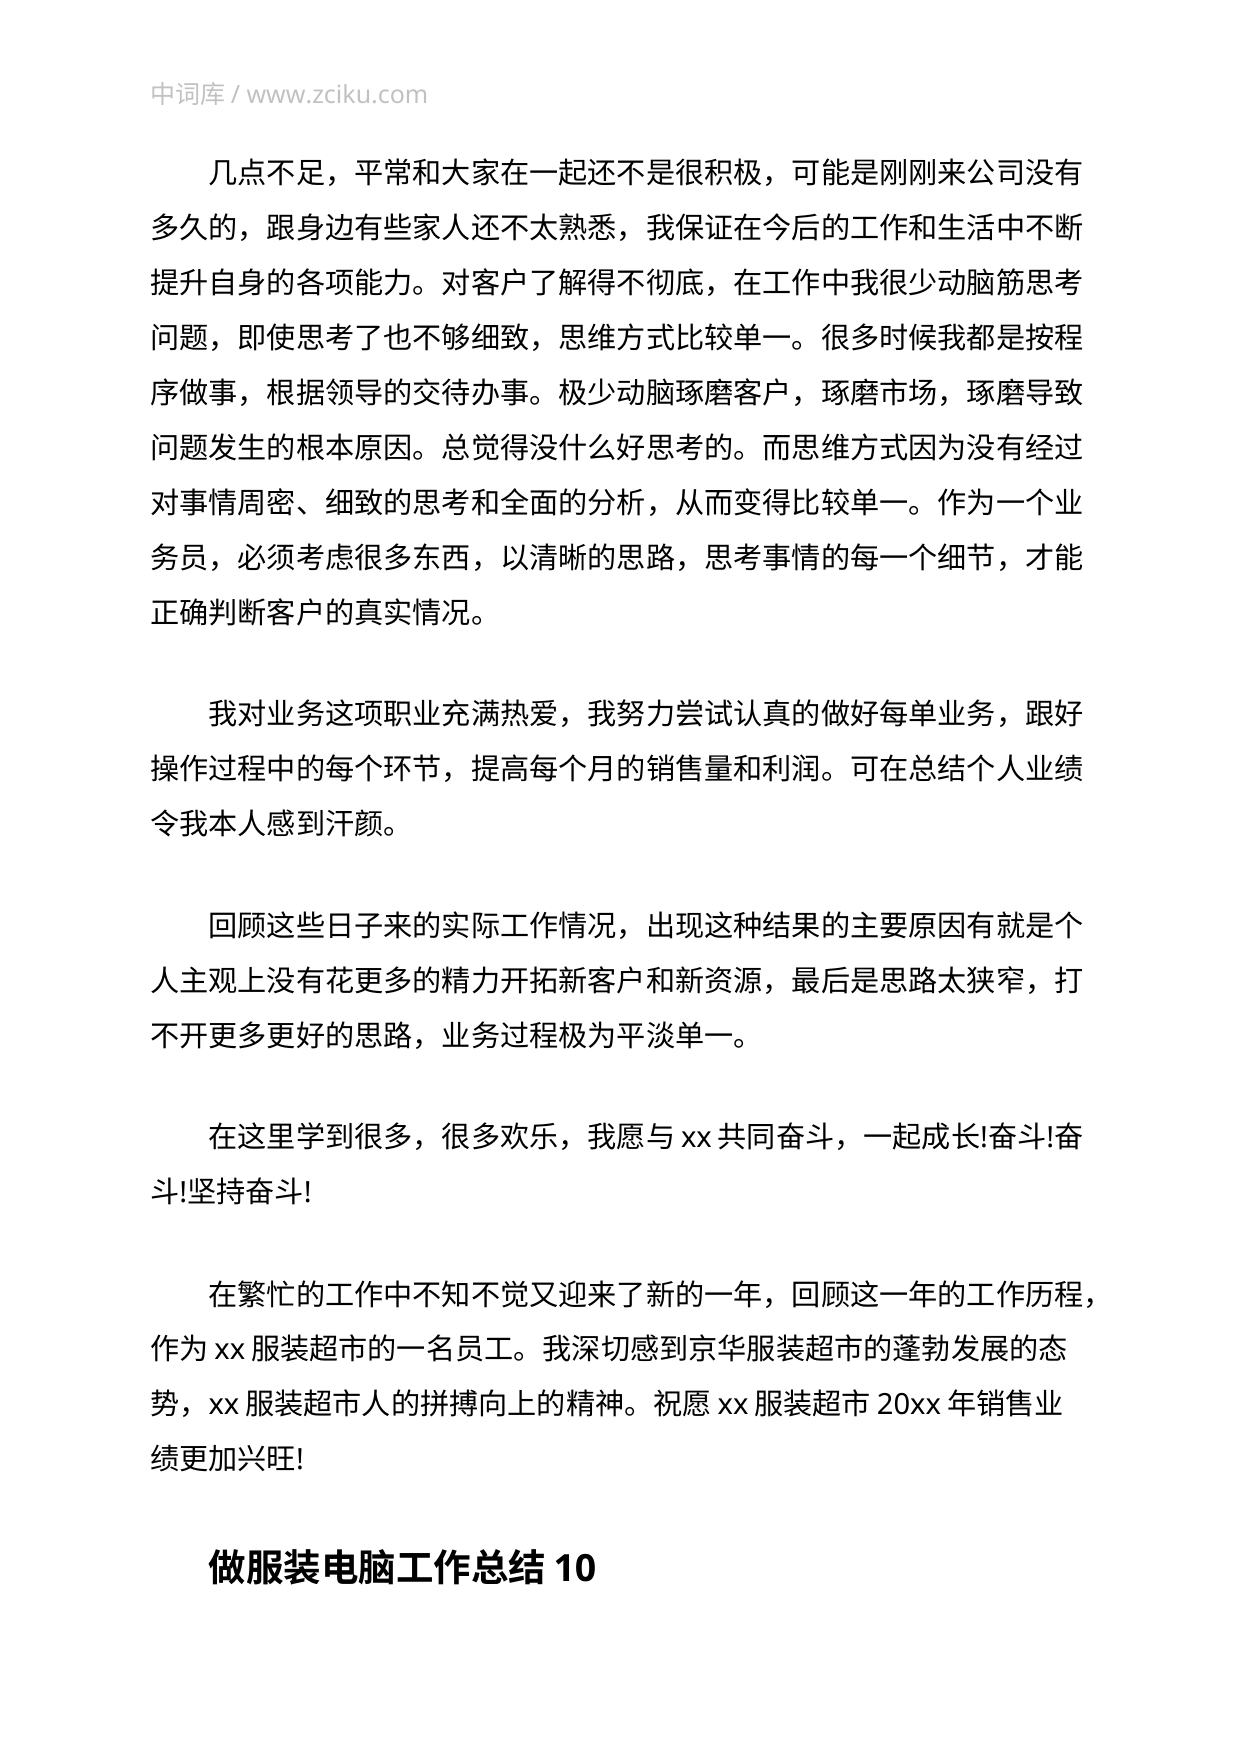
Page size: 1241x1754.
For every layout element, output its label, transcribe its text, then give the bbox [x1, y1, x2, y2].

text 我对业务这项职业充满热爱，我努力尝试认真的做好每单业务，跟好操作过程中的每个环节，提高每个月的销售量和利润。可在总结个人业绩令我本人感到汗颜。 [150, 691, 1090, 843]
text 在这里学到很多，很多欢乐，我愿与xx共同奋斗，一起成长!奋斗!奋斗!坚持奋斗! [150, 1114, 1090, 1211]
text 回顾这些日子来的实际工作情况，出现这种结果的主要原因有就是个人主观上没有花更多的精力开拓新客户和新资源，最后是思路太狭窄，打不开更多更好的思路，业务过程极为平淡单一。 [150, 902, 1090, 1054]
text 几点不足，平常和大家在一起还不是很积极，可能是刚刚来公司没有多久的，跟身边有些家人还不太熟悉，我保证在今后的工作和生活中不断提升自身的各项能力。对客户了解得不彻底，在工作中我很少动脑筋思考问题，即使思考了也不够细致，思维方式比较单一。很多时候我都是按程序做事，根据领导的交待办事。极少动脑琢磨客户，琢磨市场，琢磨导致问题发生的根本原因。总觉得没什么好思考的。而思维方式因为没有经过对事情周密、细致的思考和全面的分析，从而变得比较单一。作为一个业务员，必须考虑很多东西，以清晰的思路，思考事情的每一个细节，才能正确判断客户的真实情况。 [150, 150, 1090, 631]
text 做服装电脑工作总结10 [150, 1538, 1090, 1592]
text 在繁忙的工作中不知不觉又迎来了新的一年，回顾这一年的工作历程，作为xx服装超市的一名员工。我深切感到京华服装超市的蓬勃发展的态势，xx服装超市人的拼搏向上的精神。祝愿xx服装超市20xx年销售业绩更加兴旺! [150, 1271, 1090, 1478]
